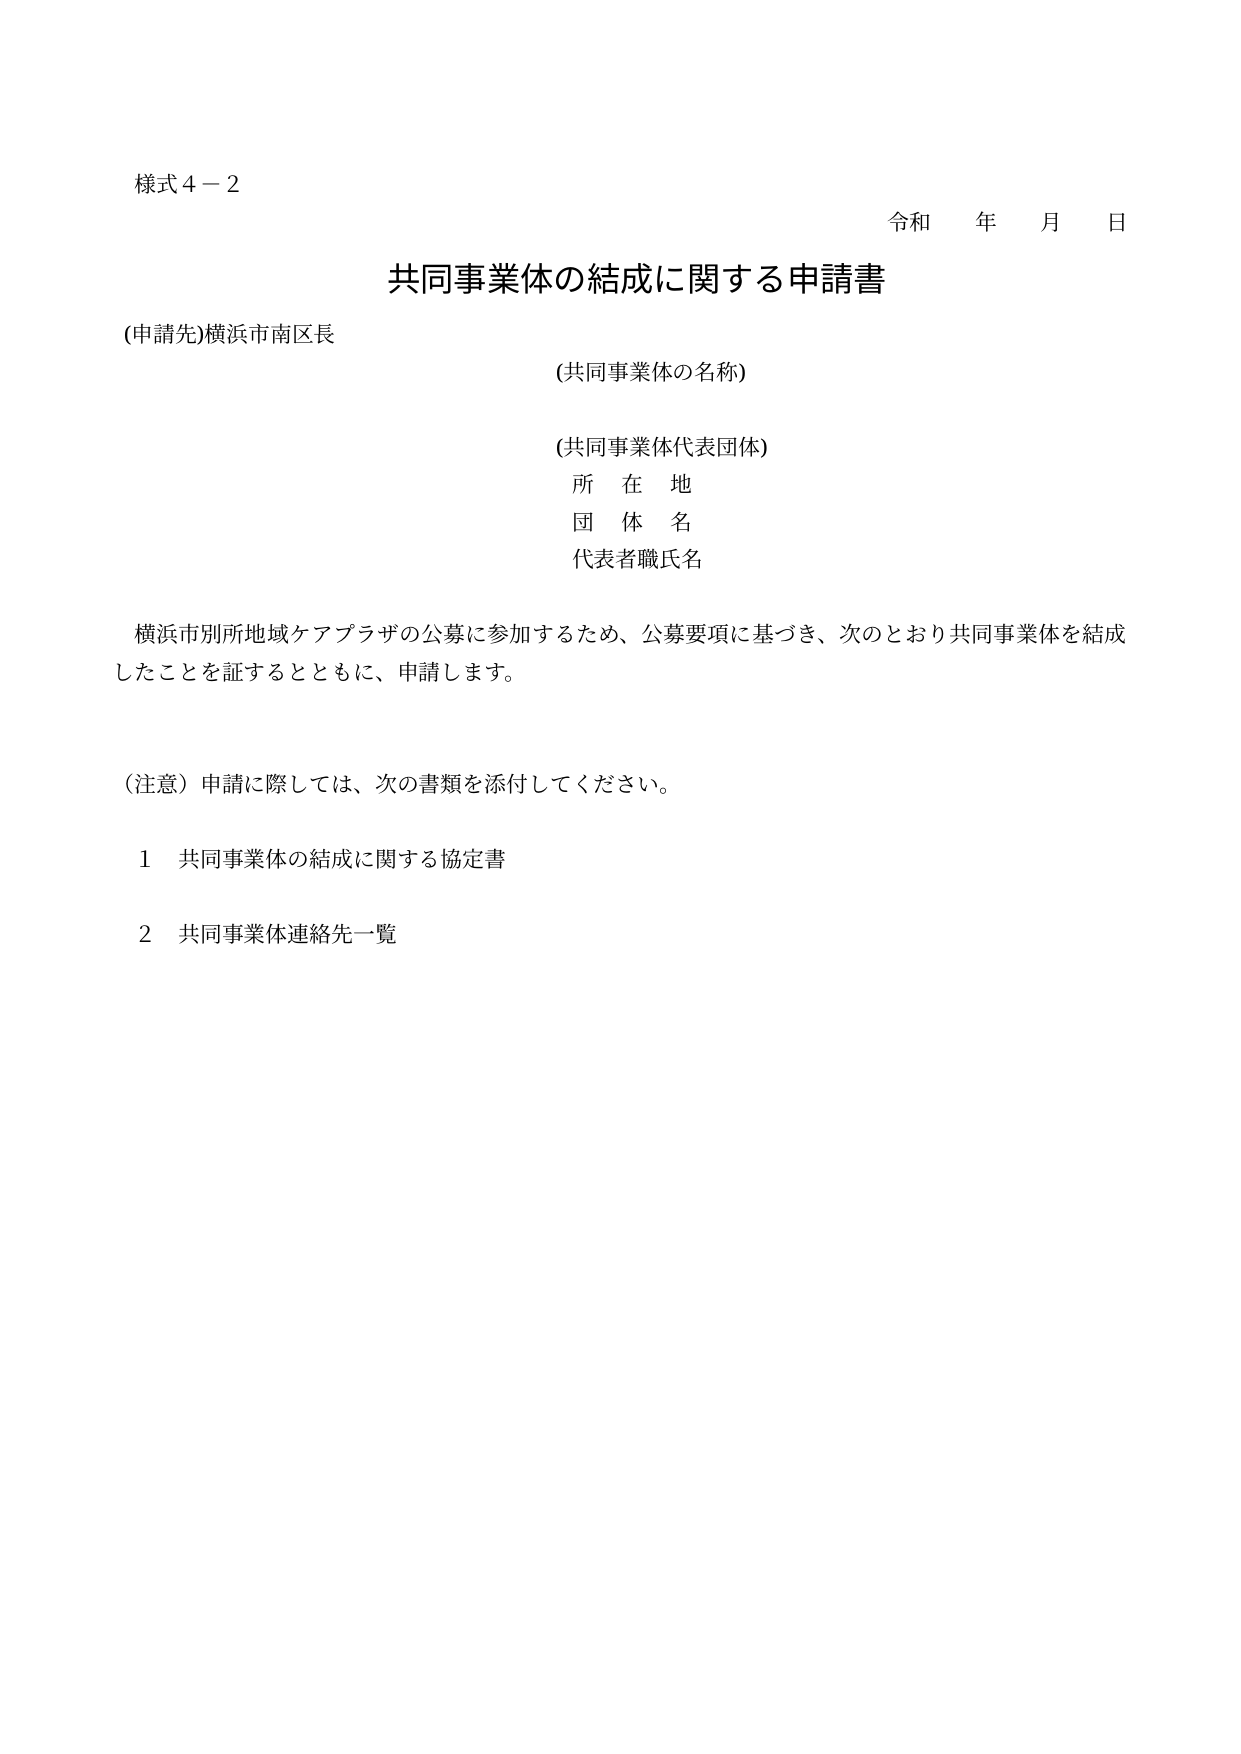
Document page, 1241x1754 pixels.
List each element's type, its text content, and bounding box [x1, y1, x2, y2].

text 横浜市別所地域ケアプラザの公募に参加するため、公募要項に基づき、次のとおり共同事業体を結成したことを証するとともに、申請します。 [112, 614, 1128, 689]
text (申請先)横浜市南区長 [112, 314, 1128, 352]
text 団 体 名 [112, 502, 1128, 539]
text 令和 年 月 日 [112, 202, 1128, 239]
text 所 在 地 [112, 464, 1128, 502]
text 共同事業体の結成に関する申請書 [112, 239, 1128, 314]
text 様式４－２ [112, 164, 1128, 202]
text 代表者職氏名 [112, 539, 1128, 577]
text ２ 共同事業体連絡先一覧 [112, 914, 1128, 952]
text (共同事業体代表団体) [112, 427, 1128, 464]
text （注意）申請に際しては、次の書類を添付してください。 [112, 764, 1128, 802]
text (共同事業体の名称) [112, 352, 1128, 389]
text １ 共同事業体の結成に関する協定書 [112, 839, 1128, 877]
